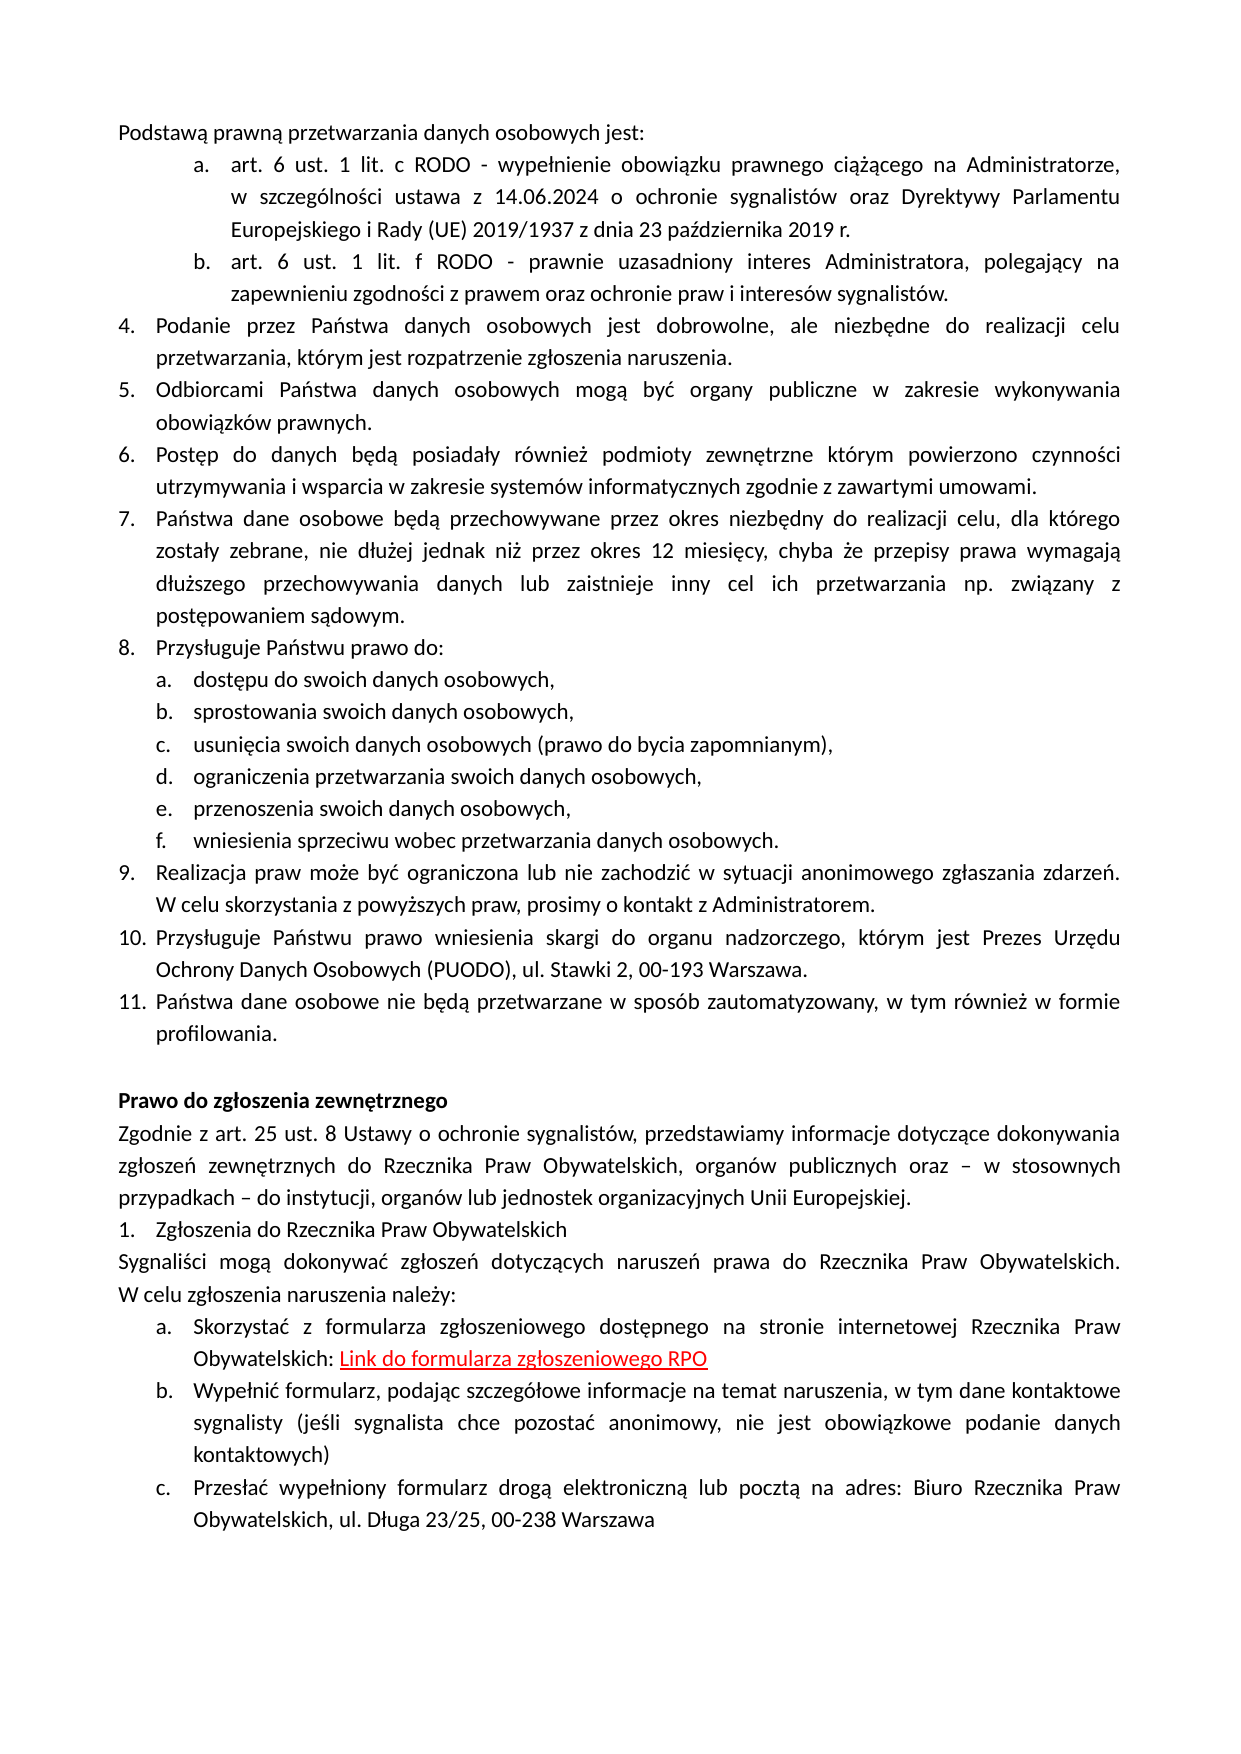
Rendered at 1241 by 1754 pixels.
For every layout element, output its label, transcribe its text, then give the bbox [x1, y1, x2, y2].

text Prawo do zgłoszenia zewnętrznego [118, 1087, 1122, 1114]
text Zgodnie z art. 25 ust. 8 Ustawy o ochronie sygnalistów, przedstawiamy informacje dotyczące dokonywania zgłoszeń zewnętrznych do Rzecznika Praw Obywatelskich, organów publicznych oraz – w stosownych przypadkach – do instytucji, organów lub jednostek organizacyjnych Unii Europejskiej. [118, 1119, 1122, 1211]
list Państwa dane osobowe będą przechowywane przez okres niezbędny do realizacji celu, dla którego zostały zebrane, nie dłużej jednak niż przez okres 12 miesięcy, chyba że przepisy prawa wymagają dłuższego przechowywania danych lub zaistnieje inny cel ich przetwarzania np. związany z postępowaniem sądowym. [118, 504, 1122, 629]
list sprostowania swoich danych osobowych, [156, 697, 1122, 726]
list wniesienia sprzeciwu wobec przetwarzania danych osobowych. [156, 826, 1122, 854]
list Przysługuje Państwu prawo wniesienia skargi do organu nadzorczego, którym jest Prezes Urzędu Ochrony Danych Osobowych (PUODO), ul. Stawki 2, 00-193 Warszawa. [118, 923, 1122, 983]
list dostępu do swoich danych osobowych, [156, 665, 1122, 693]
text Sygnaliści mogą dokonywać zgłoszeń dotyczących naruszeń prawa do Rzecznika Praw Obywatelskich. W celu zgłoszenia naruszenia należy: [118, 1247, 1122, 1308]
list Wypełnić formularz, podając szczegółowe informacje na temat naruszenia, w tym dane kontaktowe sygnalisty (jeśli sygnalista chce pozostać anonimowy, nie jest obowiązkowe podanie danych kontaktowych) [156, 1376, 1122, 1469]
list art. 6 ust. 1 lit. f RODO - prawnie uzasadniony interes Administratora, polegający na zapewnieniu zgodności z prawem oraz ochronie praw i interesów sygnalistów. [193, 247, 1122, 307]
list Przysługuje Państwu prawo do: [118, 633, 1122, 661]
list usunięcia swoich danych osobowych (prawo do bycia zapomnianym), [156, 730, 1122, 758]
text Podstawą prawną przetwarzania danych osobowych jest: [118, 118, 1122, 146]
list Zgłoszenia do Rzecznika Praw Obywatelskich [118, 1215, 1122, 1243]
list Postęp do danych będą posiadały również podmioty zewnętrzne którym powierzono czynności utrzymywania i wsparcia w zakresie systemów informatycznych zgodnie z zawartymi umowami. [118, 440, 1122, 500]
list Skorzystać z formularza zgłoszeniowego dostępnego na stronie internetowej Rzecznika Praw Obywatelskich: Link do formularza zgłoszeniowego RPO [156, 1312, 1122, 1372]
list art. 6 ust. 1 lit. c RODO - wypełnienie obowiązku prawnego ciążącego na Administratorze, w szczególności ustawa z 14.06.2024 o ochronie sygnalistów oraz Dyrektywy Parlamentu Europejskiego i Rady (UE) 2019/1937 z dnia 23 października 2019 r. [193, 150, 1122, 243]
list Realizacja praw może być ograniczona lub nie zachodzić w sytuacji anonimowego zgłaszania zdarzeń. W celu skorzystania z powyższych praw, prosimy o kontakt z Administratorem. [118, 858, 1122, 919]
list przenoszenia swoich danych osobowych, [156, 794, 1122, 822]
list Państwa dane osobowe nie będą przetwarzane w sposób zautomatyzowany, w tym również w formie profilowania. [118, 987, 1122, 1047]
list Podanie przez Państwa danych osobowych jest dobrowolne, ale niezbędne do realizacji celu przetwarzania, którym jest rozpatrzenie zgłoszenia naruszenia. [118, 311, 1122, 371]
list Odbiorcami Państwa danych osobowych mogą być organy publiczne w zakresie wykonywania obowiązków prawnych. [118, 376, 1122, 436]
list ograniczenia przetwarzania swoich danych osobowych, [156, 762, 1122, 790]
list Przesłać wypełniony formularz drogą elektroniczną lub pocztą na adres: Biuro Rzecznika Praw Obywatelskich, ul. Długa 23/25, 00-238 Warszawa [156, 1473, 1122, 1533]
